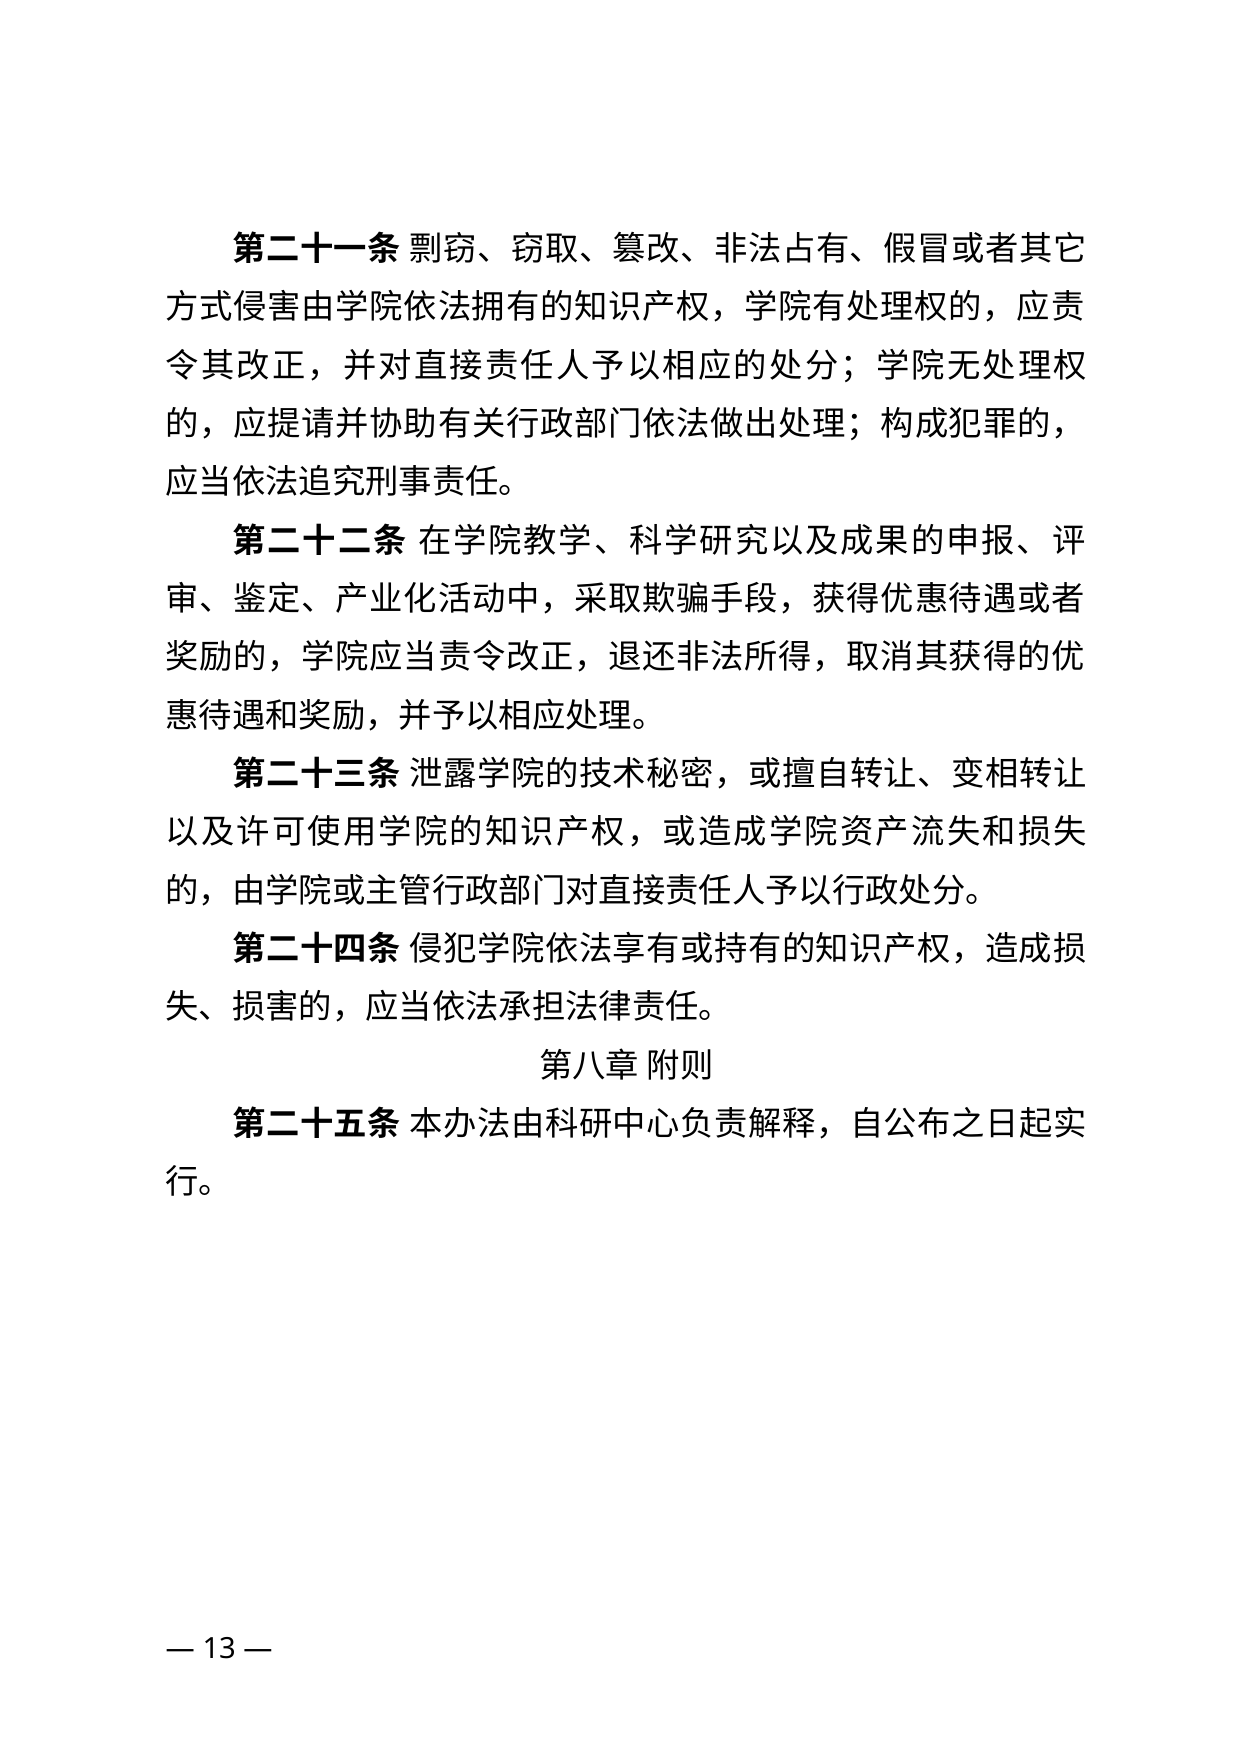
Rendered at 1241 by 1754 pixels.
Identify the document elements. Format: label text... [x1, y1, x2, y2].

text 第二十三条 泄露学院的技术秘密，或擅自转让、变相转让以及许可使用学院的知识产权，或造成学院资产流失和损失的，由学院或主管行政部门对直接责任人予以行政处分。 [165, 739, 1087, 914]
text 第二十五条 本办法由科研中心负责解释，自公布之日起实行。 [165, 1089, 1087, 1205]
text 第二十四条 侵犯学院依法享有或持有的知识产权，造成损失、损害的，应当依法承担法律责任。 [165, 914, 1087, 1030]
text 第二十二条 在学院教学、科学研究以及成果的申报、评审、鉴定、产业化活动中，采取欺骗手段，获得优惠待遇或者奖励的，学院应当责令改正，退还非法所得，取消其获得的优惠待遇和奖励，并予以相应处理。 [165, 505, 1087, 739]
text 第八章 附则 [165, 1030, 1087, 1089]
text 第二十一条 剽窃、窃取、篡改、非法占有、假冒或者其它方式侵害由学院依法拥有的知识产权，学院有处理权的，应责令其改正，并对直接责任人予以相应的处分；学院无处理权的，应提请并协助有关行政部门依法做出处理；构成犯罪的，应当依法追究刑事责任。 [165, 214, 1087, 505]
